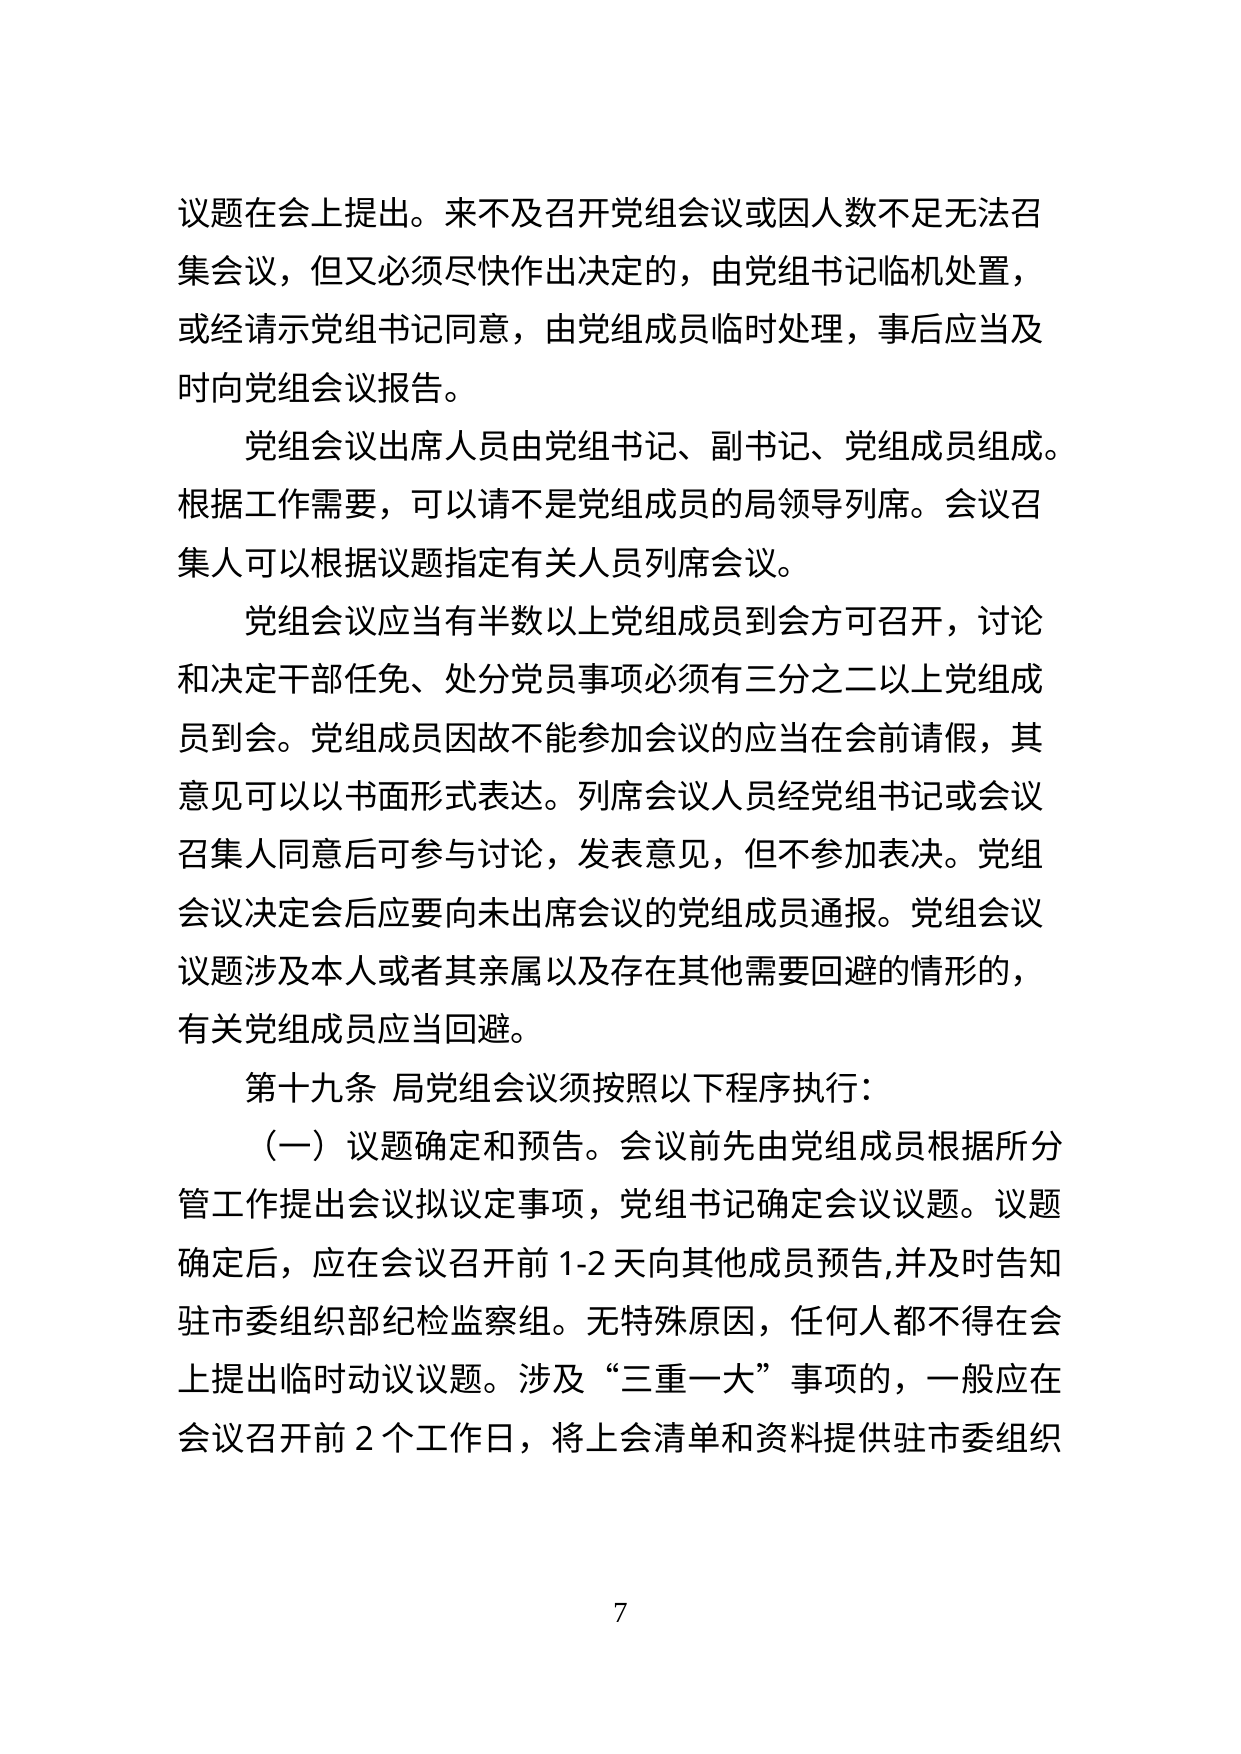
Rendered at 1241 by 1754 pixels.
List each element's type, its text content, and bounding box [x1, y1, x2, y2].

text 党组会议应当有半数以上党组成员到会方可召开，讨论和决定干部任免、处分党员事项必须有三分之二以上党组成员到会。党组成员因故不能参加会议的应当在会前请假，其意见可以以书面形式表达。列席会议人员经党组书记或会议召集人同意后可参与讨论，发表意见，但不参加表决。党组会议决定会后应要向未出席会议的党组成员通报。党组会议议题涉及本人或者其亲属以及存在其他需要回避的情形的，有关党组成员应当回避。 [177, 587, 1063, 1053]
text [177, 1112, 1063, 1462]
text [177, 178, 1063, 412]
text 第十九条 局党组会议须按照以下程序执行： [177, 1053, 1063, 1112]
text 党组会议出席人员由党组书记、副书记、党组成员组成。根据工作需要，可以请不是党组成员的局领导列席。会议召集人可以根据议题指定有关人员列席会议。 [177, 412, 1063, 587]
